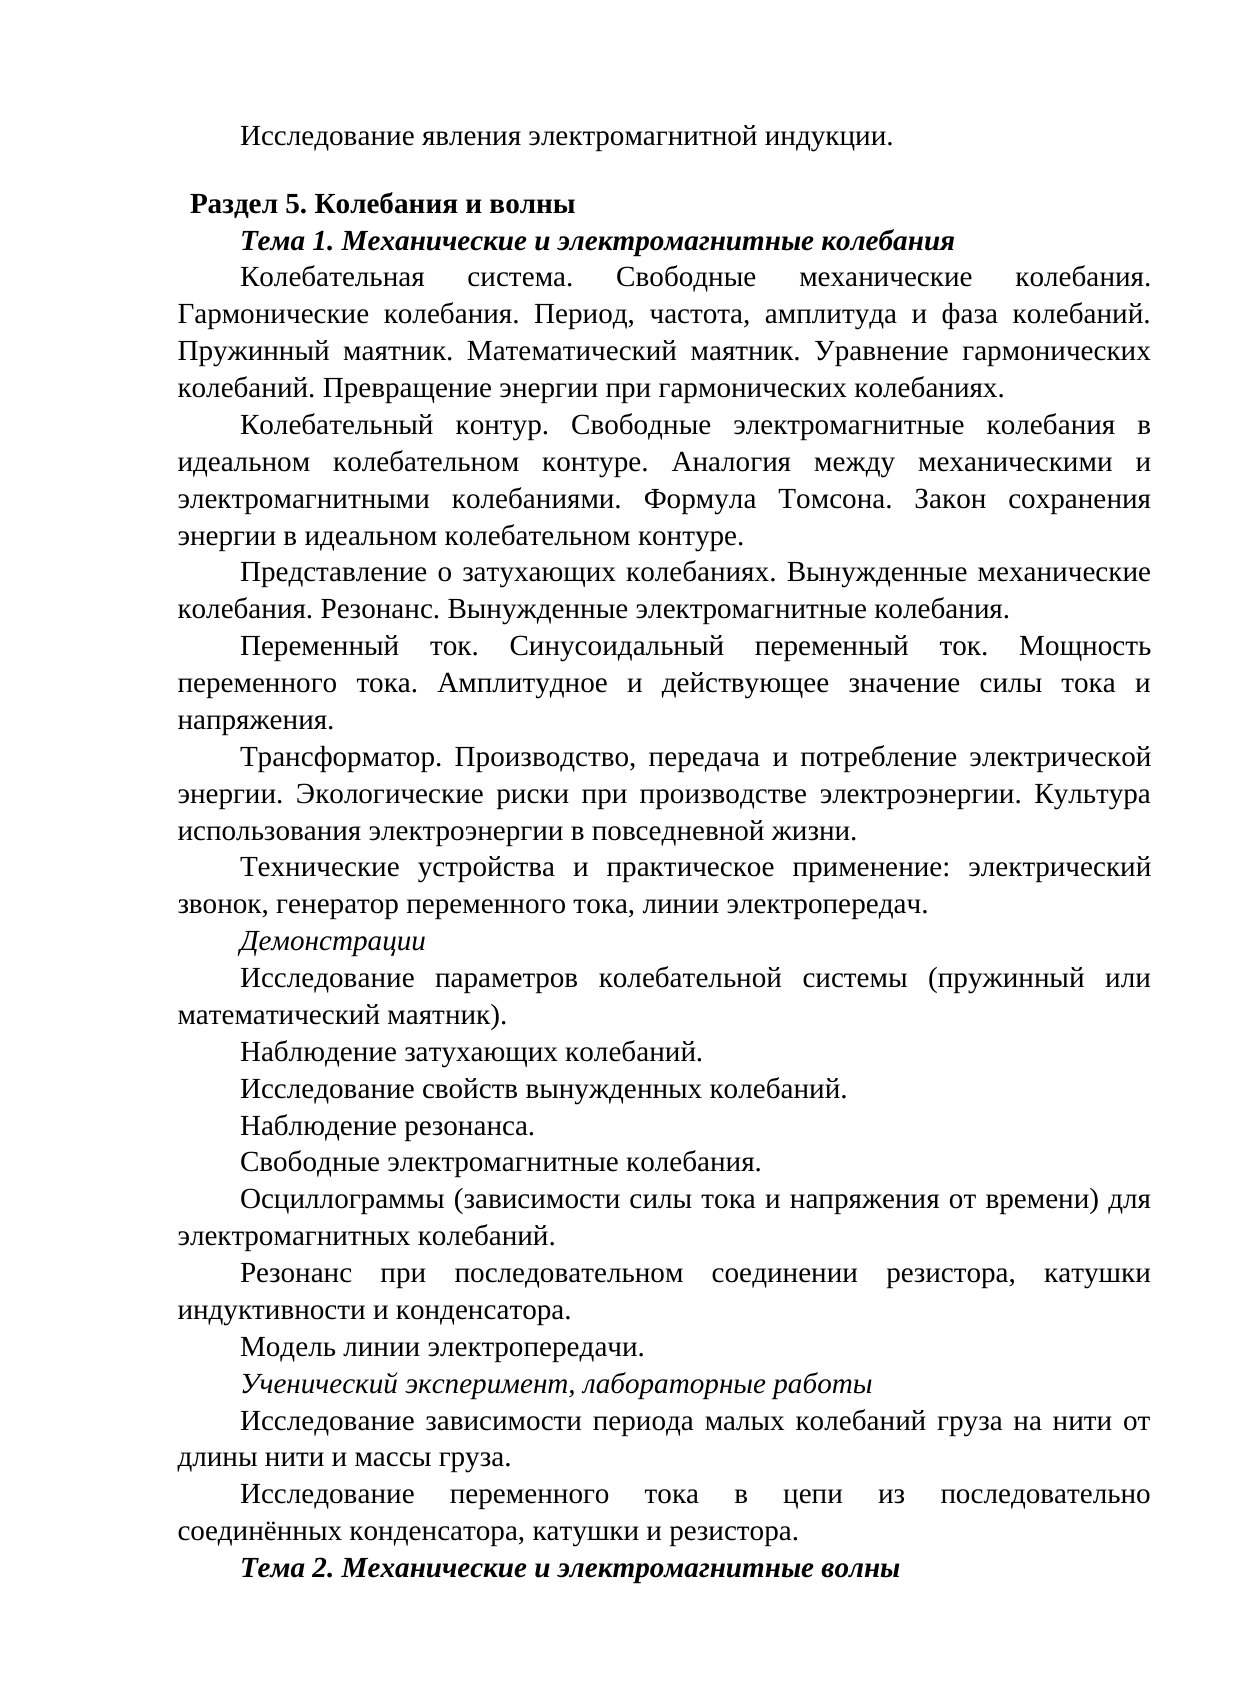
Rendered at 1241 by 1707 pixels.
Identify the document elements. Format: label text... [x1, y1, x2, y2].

text Наблюдение затухающих колебаний. [177, 1034, 1152, 1067]
text Тема 2. Механические и электромагнитные волны [177, 1550, 1152, 1584]
text Исследование явления электромагнитной индукции. [177, 118, 1152, 152]
text Ученический эксперимент, лабораторные работы [177, 1366, 1152, 1399]
text Наблюдение резонанса. [177, 1108, 1152, 1141]
text Исследование свойств вынужденных колебаний. [177, 1071, 1152, 1104]
text Исследование параметров колебательной системы (пружинный или математический маятник). [177, 960, 1152, 1031]
text Исследование переменного тока в цепи из последовательно соединённых конденсатора, катушки и резистора. [177, 1476, 1152, 1547]
text Трансформатор. Производство, передача и потребление электрической энергии. Экологические риски при производстве электроэнергии. Культура использования электроэнергии в повседневной жизни. [177, 739, 1152, 846]
text Тема 1. Механические и электромагнитные колебания [177, 223, 1152, 256]
text Раздел 5. Колебания и волны [190, 186, 1152, 219]
text Технические устройства и практическое применение: электрический звонок, генератор переменного тока, линии электропередач. [177, 849, 1152, 920]
text Свободные электромагнитные колебания. [177, 1144, 1152, 1178]
text Осциллограммы (зависимости силы тока и напряжения от времени) для электромагнитных колебаний. [177, 1181, 1152, 1252]
text Переменный ток. Синусоидальный переменный ток. Мощность переменного тока. Амплитудное и действующее значение силы тока и напряжения. [177, 628, 1152, 736]
text Исследование зависимости периода малых колебаний груза на нити от длины нити и массы груза. [177, 1403, 1152, 1473]
text Модель линии электропередачи. [177, 1329, 1152, 1362]
text Представление о затухающих колебаниях. Вынужденные механические колебания. Резонанс. Вынужденные электромагнитные колебания. [177, 554, 1152, 625]
text Колебательный контур. Свободные электромагнитные колебания в идеальном колебательном контуре. Аналогия между механическими и электромагнитными колебаниями. Формула Томсона. Закон сохранения энергии в идеальном колебательном контуре. [177, 407, 1152, 551]
text Колебательная система. Свободные механические колебания. Гармонические колебания. Период, частота, амплитуда и фаза колебаний. Пружинный маятник. Математический маятник. Уравнение гармонических колебаний. Превращение энергии при гармонических колебаниях. [177, 259, 1152, 404]
text Демонстрации [177, 923, 1152, 957]
text Резонанс при последовательном соединении резистора, катушки индуктивности и конденсатора. [177, 1255, 1152, 1326]
